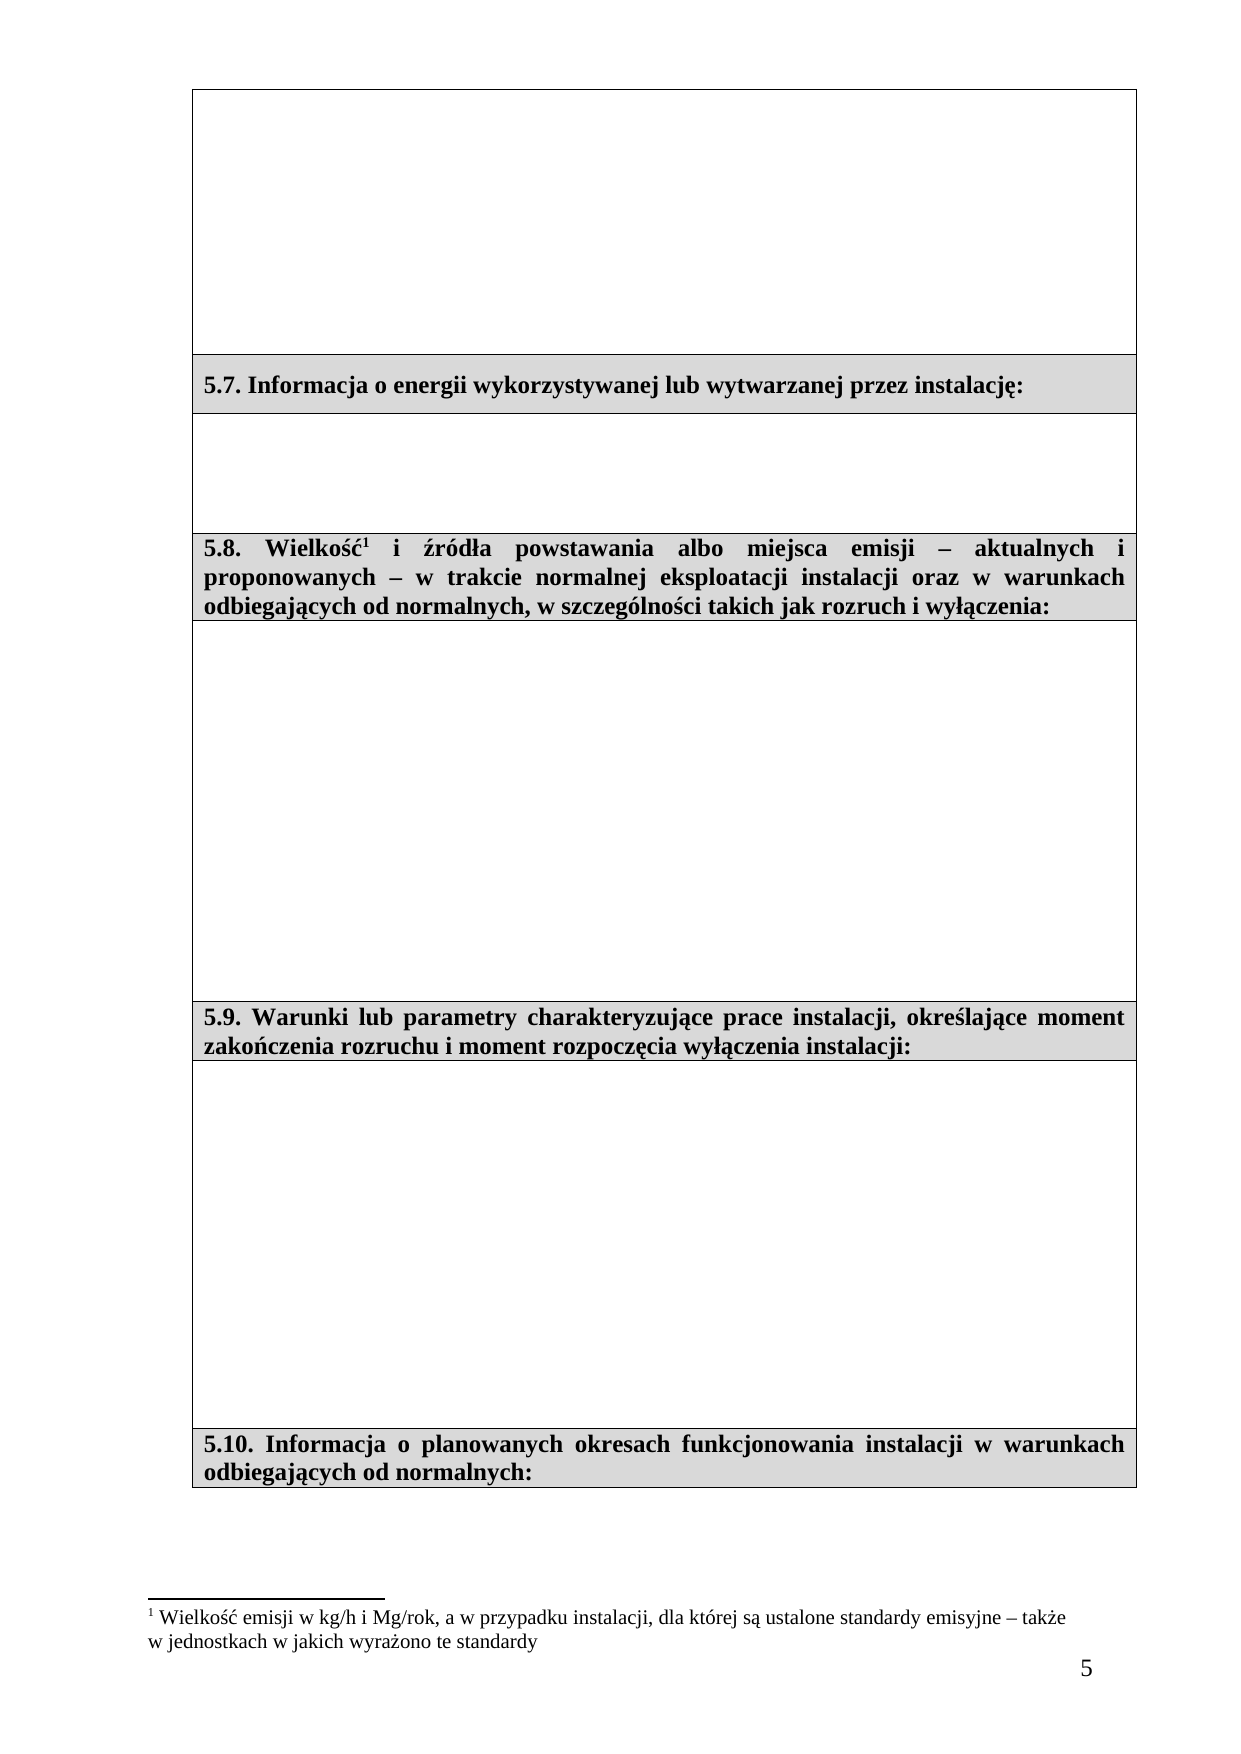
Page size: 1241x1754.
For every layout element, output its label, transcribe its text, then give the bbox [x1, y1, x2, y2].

table_cell [193, 1061, 1136, 1427]
table_cell 5.8. Wielkość i źródła powstawania albo miejsca emisji – aktualnych i proponowanych – w trakcie normalnej eksploatacji instalacji oraz w warunkach odbiegających od normalnych, w szczególności takich jak rozruch i wyłączenia: [193, 534, 1136, 620]
table_cell 5.7. Informacja o energii wykorzystywanej lub wytwarzanej przez instalację: [193, 355, 1136, 413]
table_cell [193, 414, 1136, 532]
table_cell 5.9. Warunki lub parametry charakteryzujące prace instalacji, określające moment zakończenia rozruchu i moment rozpoczęcia wyłączenia instalacji: [193, 1002, 1136, 1060]
table_cell 5.10. Informacja o planowanych okresach funkcjonowania instalacji w warunkach odbiegających od normalnych: [193, 1429, 1136, 1487]
table_cell [193, 90, 1136, 354]
table_cell [193, 621, 1136, 1001]
